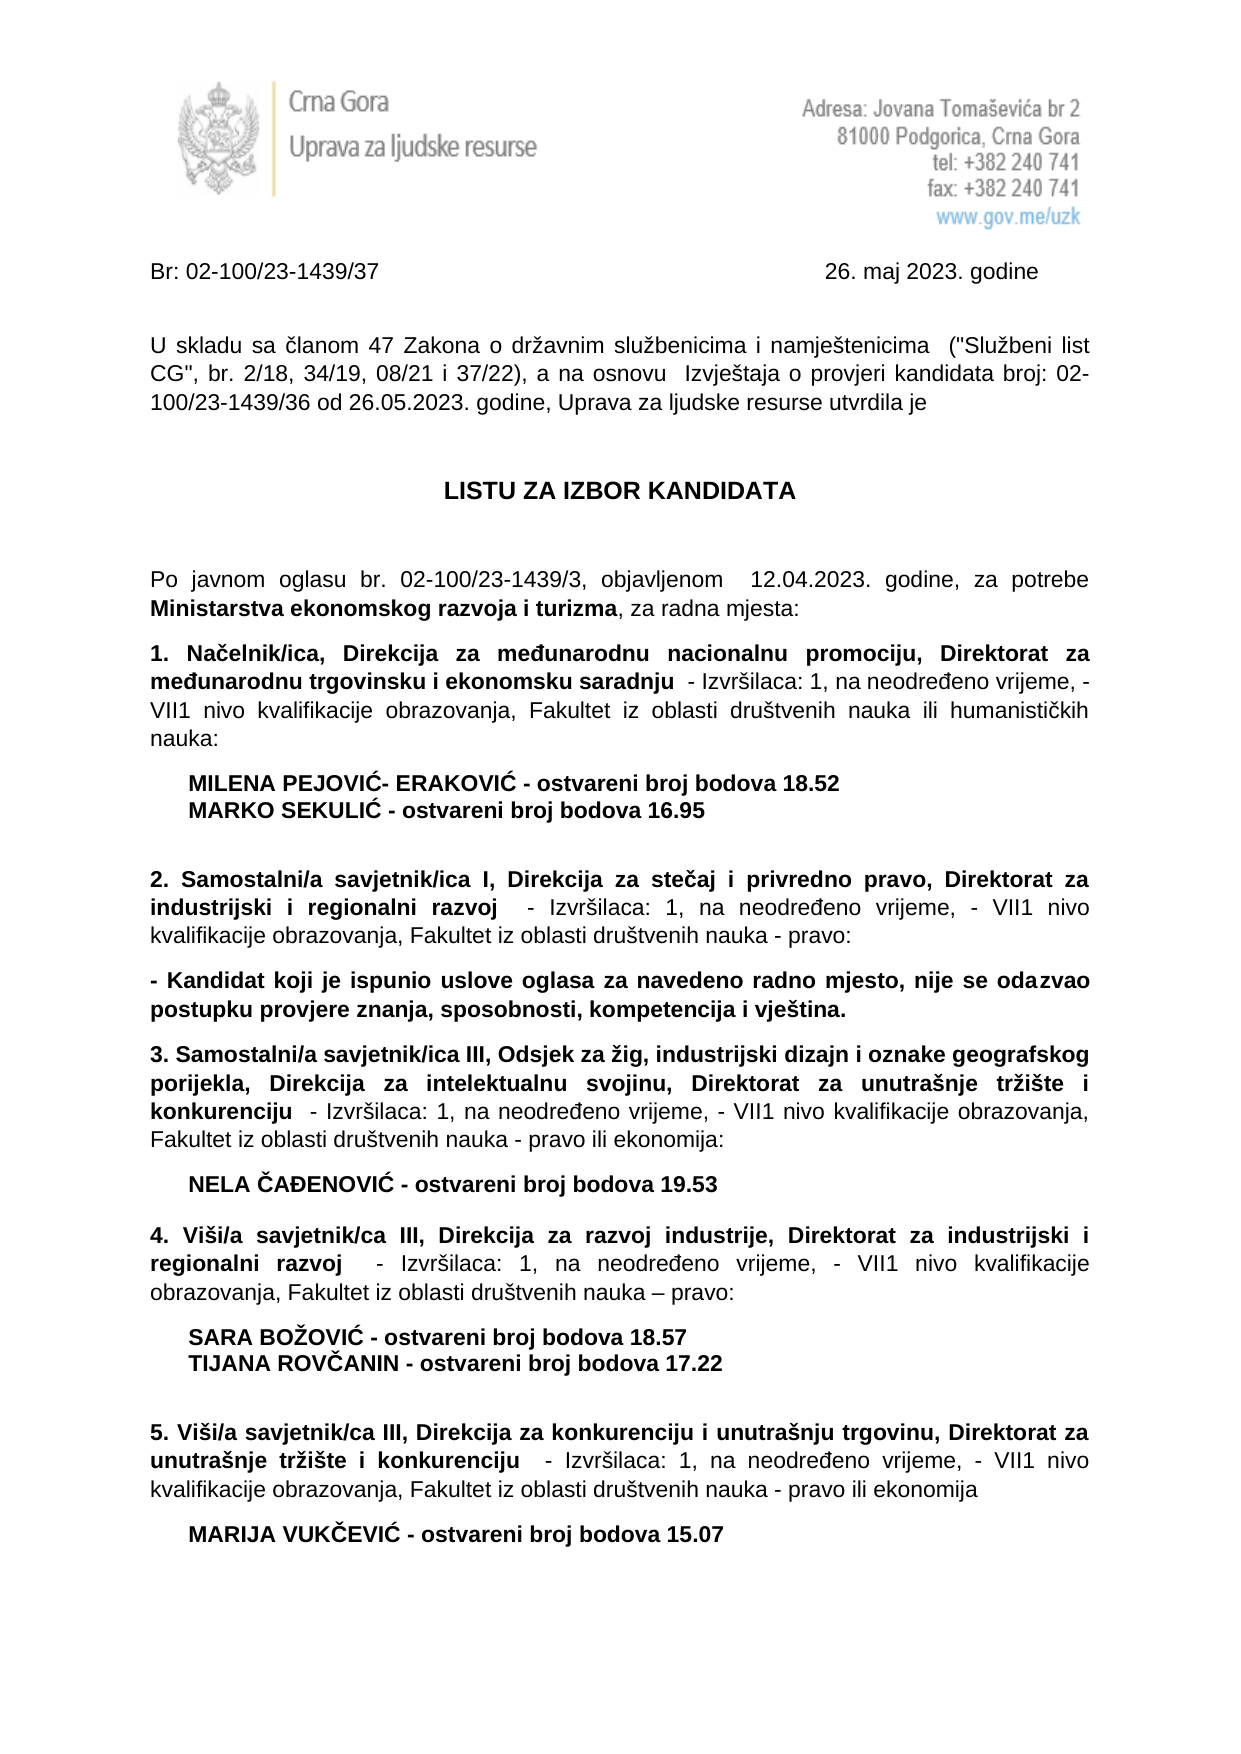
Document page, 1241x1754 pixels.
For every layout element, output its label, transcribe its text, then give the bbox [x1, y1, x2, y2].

text Br: 02-100/23-1439/37 26. maj 2023. godine [150, 258, 1090, 284]
text Po javnom oglasu br. 02-100/23-1439/3, objavljenom 12.04.2023. godine, za potrebe Ministarstva ekonomskog razvoja i turizma, za radna mjesta: [150, 566, 1090, 621]
text TIJANA ROVČANIN - ostvareni broj bodova 17.22 [150, 1350, 1090, 1376]
text MARKO SEKULIĆ - ostvareni broj bodova 16.95 [150, 797, 1090, 823]
text 4. Viši/a savjetnik/ca III, Direkcija za razvoj industrije, Direktorat za industrijski i regionalni razvoj - Izvršilaca: 1, na neodređeno vrijeme, - VII1 nivo kvalifikacije obrazovanja, Fakultet iz oblasti društvenih nauka – pravo: [150, 1222, 1090, 1305]
text 5. Viši/a savjetnik/ca III, Direkcija za konkurenciju i unutrašnju trgovinu, Direktorat za unutrašnje tržište i konkurenciju - Izvršilaca: 1, na neodređeno vrijeme, - VII1 nivo kvalifikacije obrazovanja, Fakultet iz oblasti društvenih nauka - pravo ili ekonomija [150, 1419, 1090, 1502]
text LISTU ZA IZBOR KANDIDATA [150, 476, 1090, 505]
picture [151, 52, 1089, 240]
text 3. Samostalni/a savjetnik/ica III, Odsjek za žig, industrijski dizajn i oznake geografskog porijekla, Direkcija za intelektualnu svojinu, Direktorat za unutrašnje tržište i konkurenciju - Izvršilaca: 1, na neodređeno vrijeme, - VII1 nivo kvalifikacije obrazovanja, Fakultet iz oblasti društvenih nauka - pravo ili ekonomija: [150, 1041, 1090, 1153]
text MARIJA VUKČEVIĆ - ostvareni broj bodova 15.07 [150, 1521, 1090, 1547]
text MILENA PEJOVIĆ- ERAKOVIĆ - ostvareni broj bodova 18.52 [150, 770, 1090, 797]
text NELA ČAĐENOVIĆ - ostvareni broj bodova 19.53 [150, 1171, 1090, 1198]
text - Kandidat koji je ispunio uslove oglasa za navedeno radno mjesto, nije se odazvao postupku provjere znanja, sposobnosti, kompetencija i vještina. [150, 967, 1090, 1022]
text 2. Samostalni/a savjetnik/ica I, Direkcija za stečaj i privredno pravo, Direktorat za industrijski i regionalni razvoj - Izvršilaca: 1, na neodređeno vrijeme, - VII1 nivo kvalifikacije obrazovanja, Fakultet iz oblasti društvenih nauka - pravo: [150, 866, 1090, 949]
text 1. Načelnik/ica, Direkcija za međunarodnu nacionalnu promociju, Direktorat za međunarodnu trgovinsku i ekonomsku saradnju - Izvršilaca: 1, na neodređeno vrijeme, - VII1 nivo kvalifikacije obrazovanja, Fakultet iz oblasti društvenih nauka ili humanističkih nauka: [150, 640, 1090, 752]
text U skladu sa članom 47 Zakona o državnim službenicima i namještenicima ("Službeni list CG", br. 2/18, 34/19, 08/21 i 37/22), a na osnovu Izvještaja o provjeri kandidata broj: 02-100/23-1439/36 od 26.05.2023. godine, Uprava za ljudske resurse utvrdila je [150, 332, 1090, 415]
text SARA BOŽOVIĆ - ostvareni broj bodova 18.57 [150, 1324, 1090, 1350]
